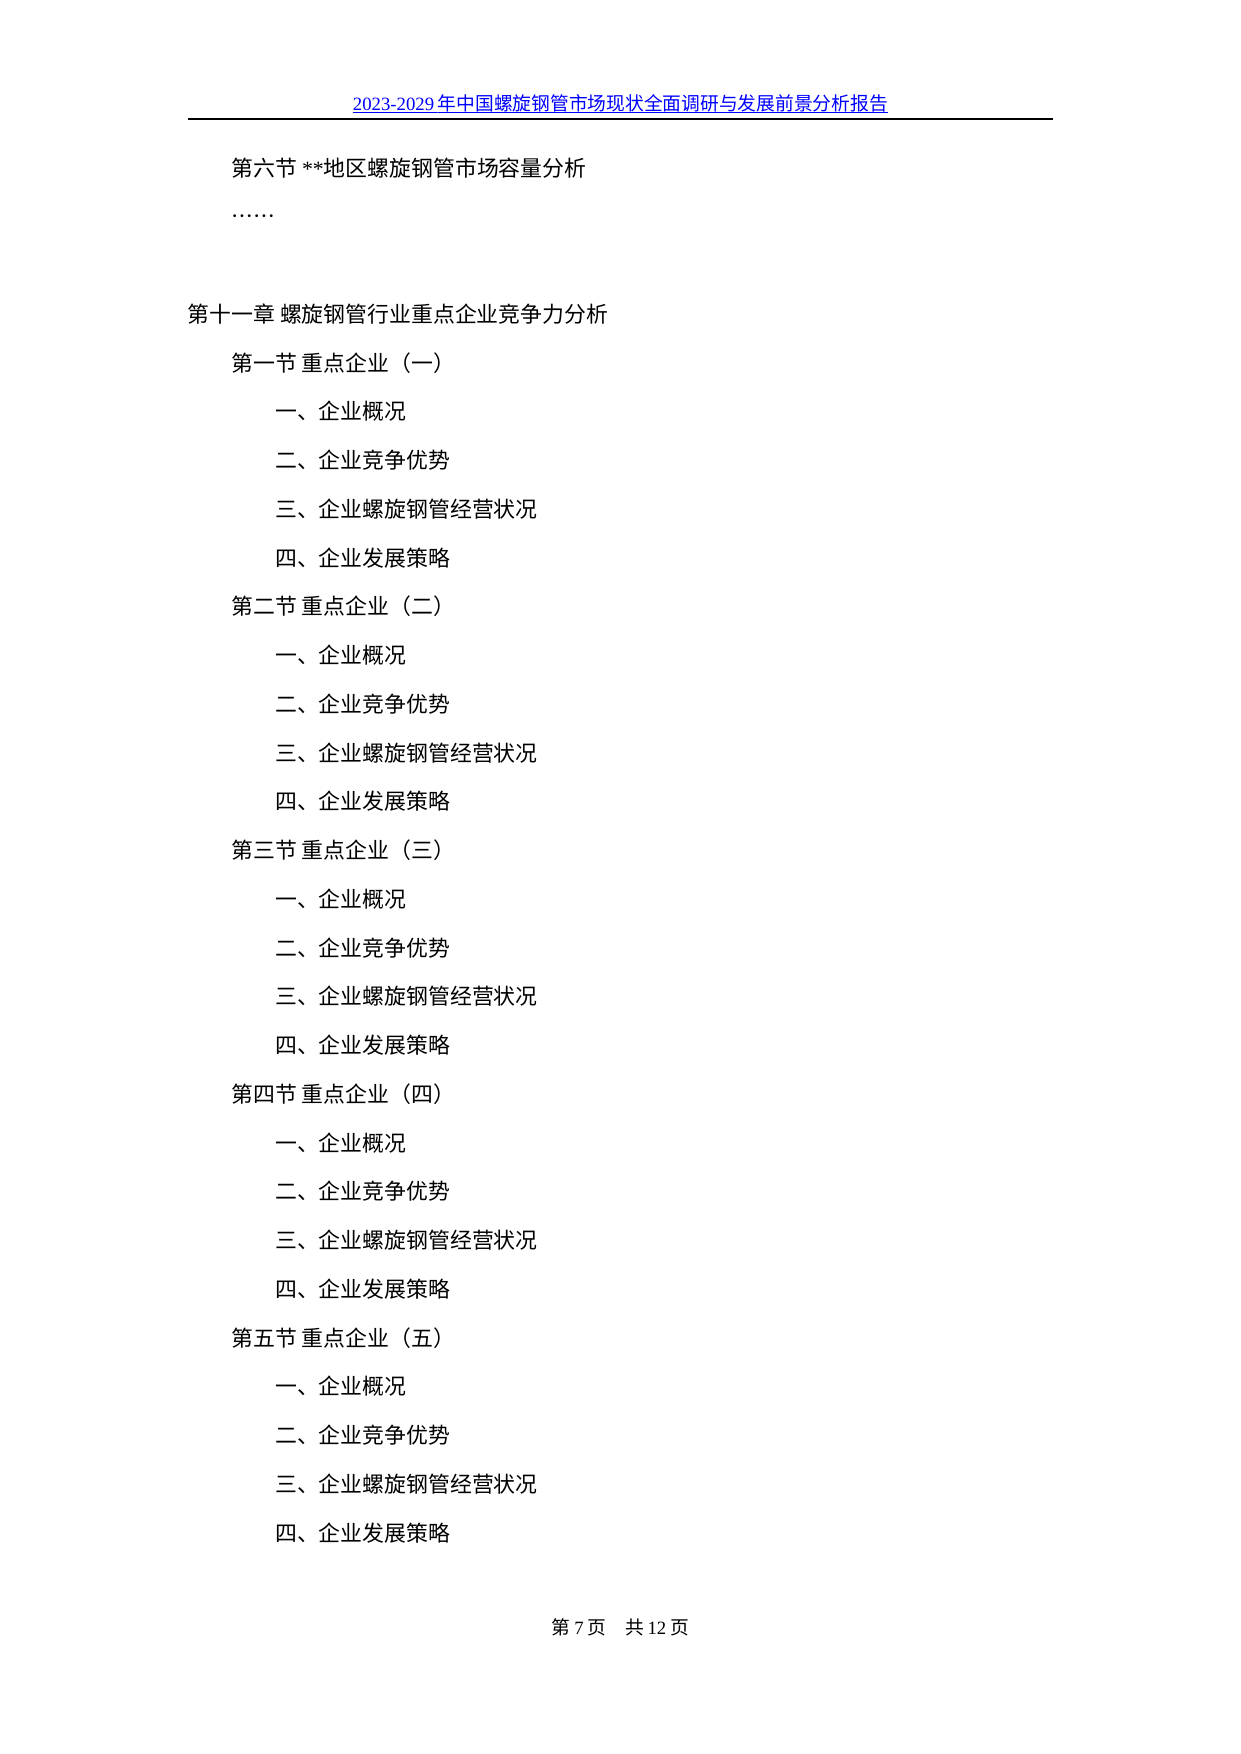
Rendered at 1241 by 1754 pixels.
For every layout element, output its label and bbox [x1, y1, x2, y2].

text [187, 150, 1053, 1548]
